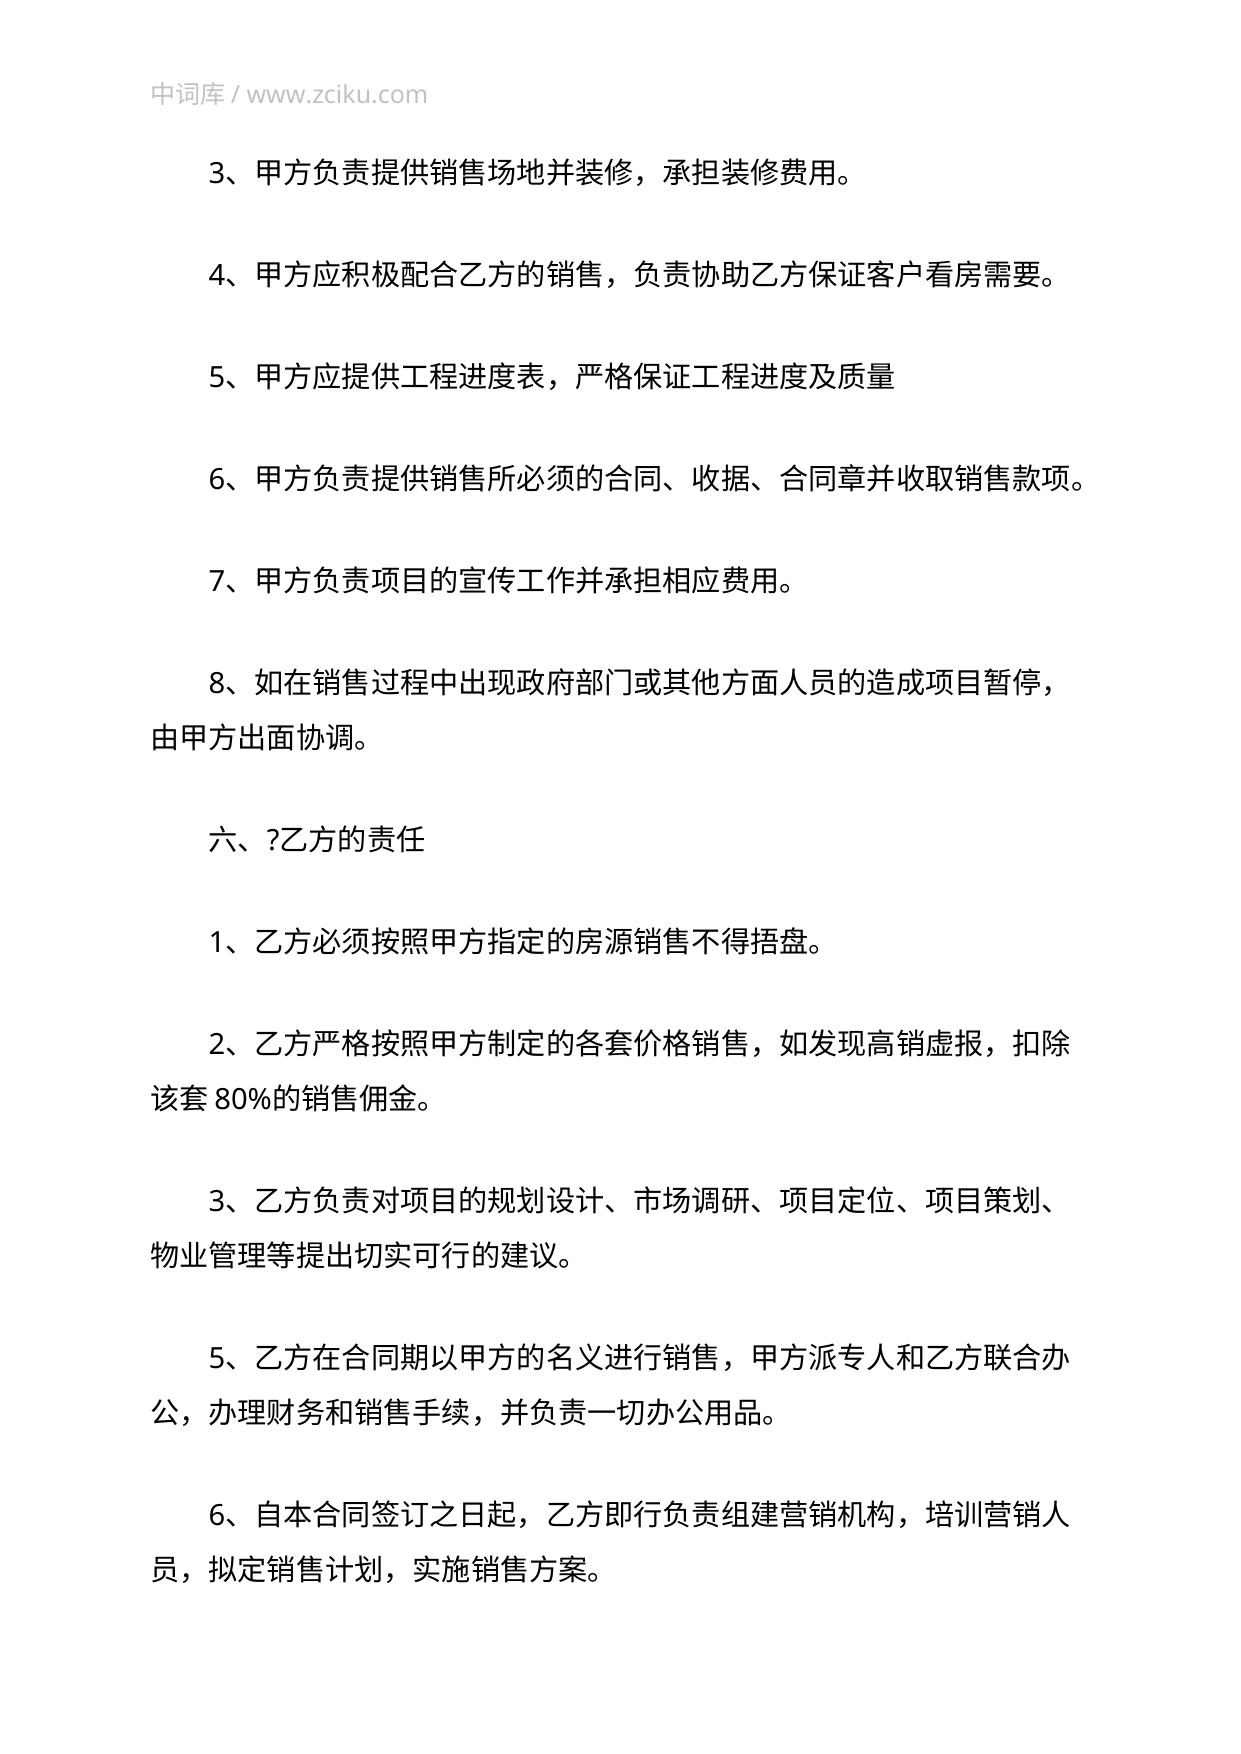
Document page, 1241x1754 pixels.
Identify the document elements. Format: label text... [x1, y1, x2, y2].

text 5、乙方在合同期以甲方的名义进行销售，甲方派专人和乙方联合办公，办理财务和销售手续，并负责一切办公用品。 [150, 1334, 1090, 1432]
text 3、乙方负责对项目的规划设计、市场调研、项目定位、项目策划、物业管理等提出切实可行的建议。 [150, 1178, 1090, 1275]
text 4、甲方应积极配合乙方的销售，负责协助乙方保证客户看房需要。 [150, 252, 1090, 294]
text 6、自本合同签订之日起，乙方即行负责组建营销机构，培训营销人员，拟定销售计划，实施销售方案。 [150, 1491, 1090, 1588]
text 5、甲方应提供工程进度表，严格保证工程进度及质量 [150, 354, 1090, 396]
text 8、如在销售过程中出现政府部门或其他方面人员的造成项目暂停，由甲方出面协调。 [150, 660, 1090, 757]
text 7、甲方负责项目的宣传工作并承担相应费用。 [150, 558, 1090, 600]
text 2、乙方严格按照甲方制定的各套价格销售，如发现高销虚报，扣除该套80%的销售佣金。 [150, 1021, 1090, 1118]
text 六、?乙方的责任 [150, 817, 1090, 859]
text 3、甲方负责提供销售场地并装修，承担装修费用。 [150, 150, 1090, 192]
text 1、乙方必须按照甲方指定的房源销售不得捂盘。 [150, 919, 1090, 961]
text 6、甲方负责提供销售所必须的合同、收据、合同章并收取销售款项。 [150, 456, 1090, 498]
